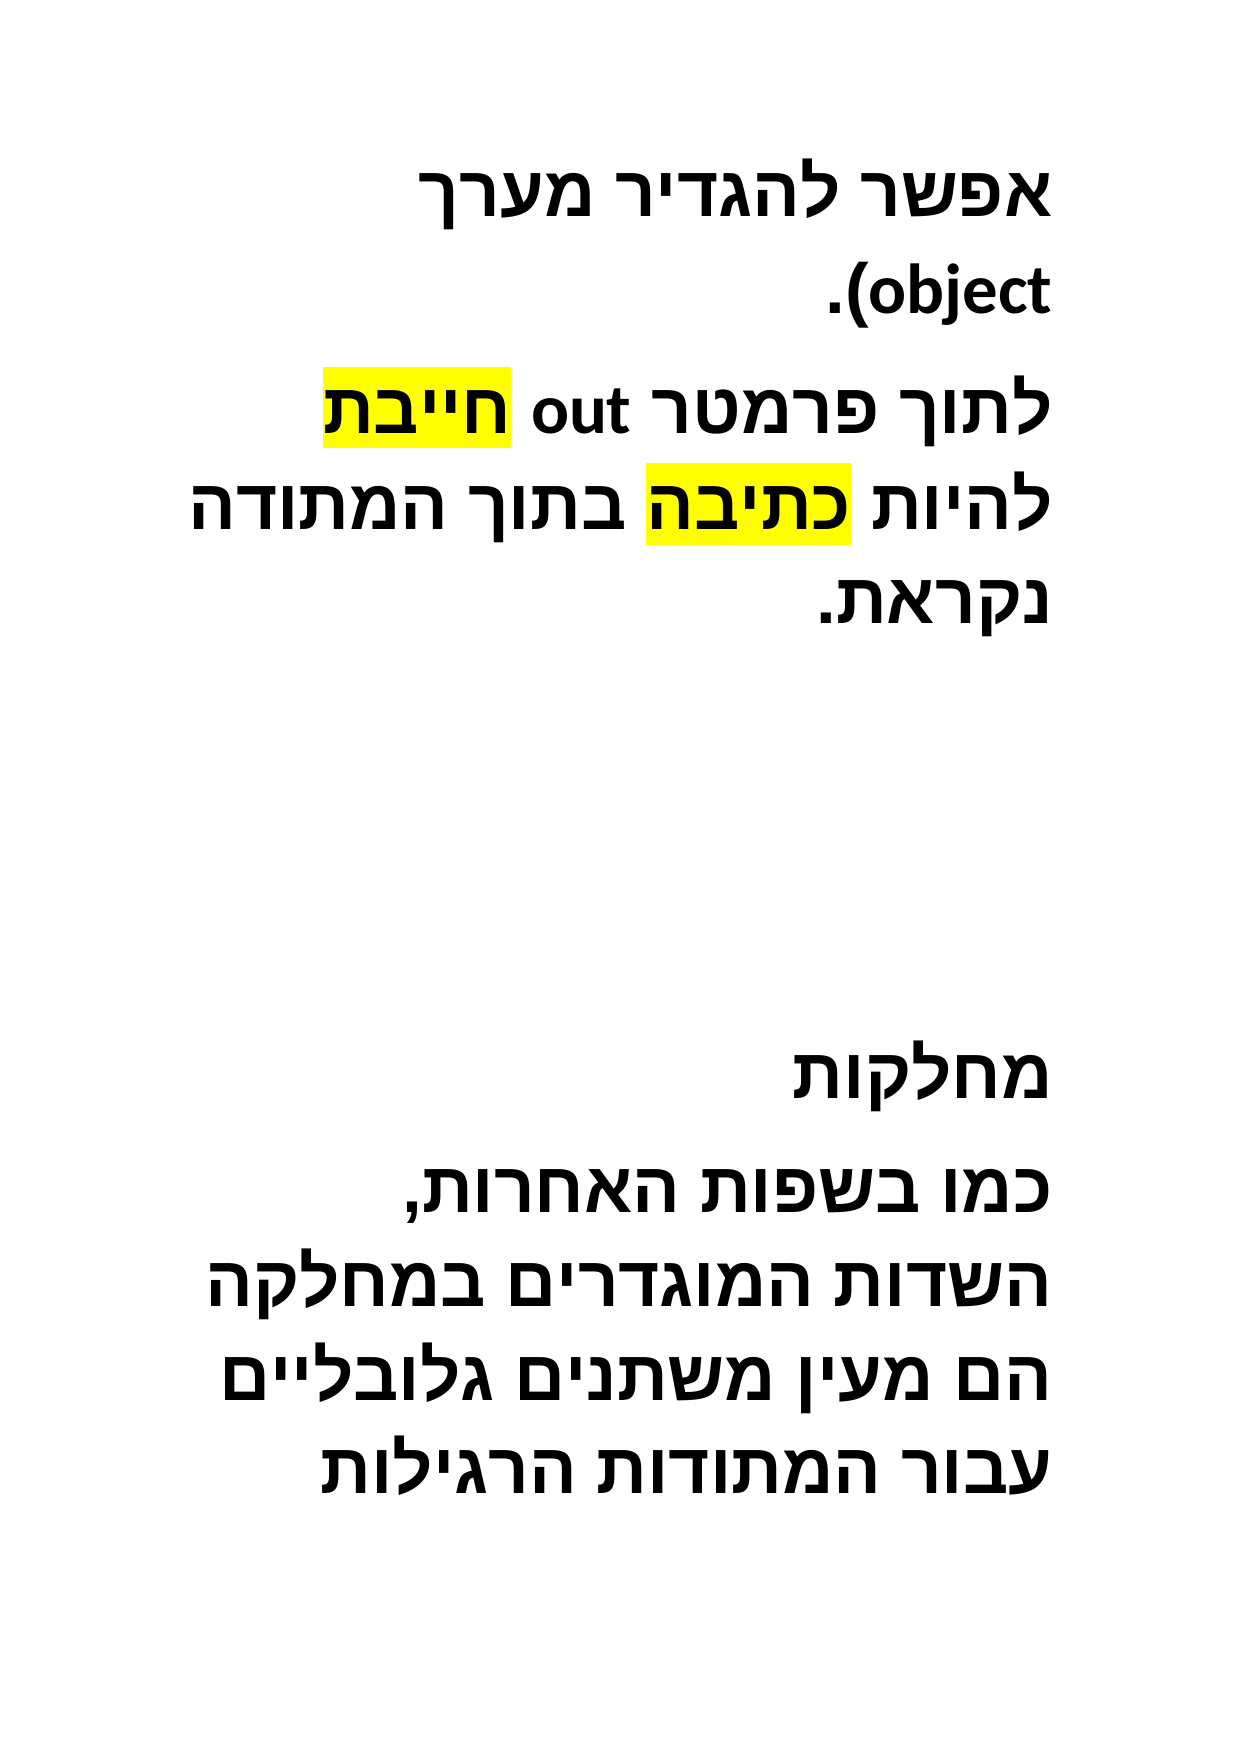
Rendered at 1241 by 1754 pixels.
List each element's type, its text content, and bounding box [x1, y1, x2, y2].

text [187, 150, 1053, 331]
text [187, 1146, 1053, 1509]
text לתוך פרמטר out חייבת להיות כתיבה בתוך המתודה נקראת. [187, 364, 1053, 638]
text מחלקות [187, 1032, 1053, 1113]
